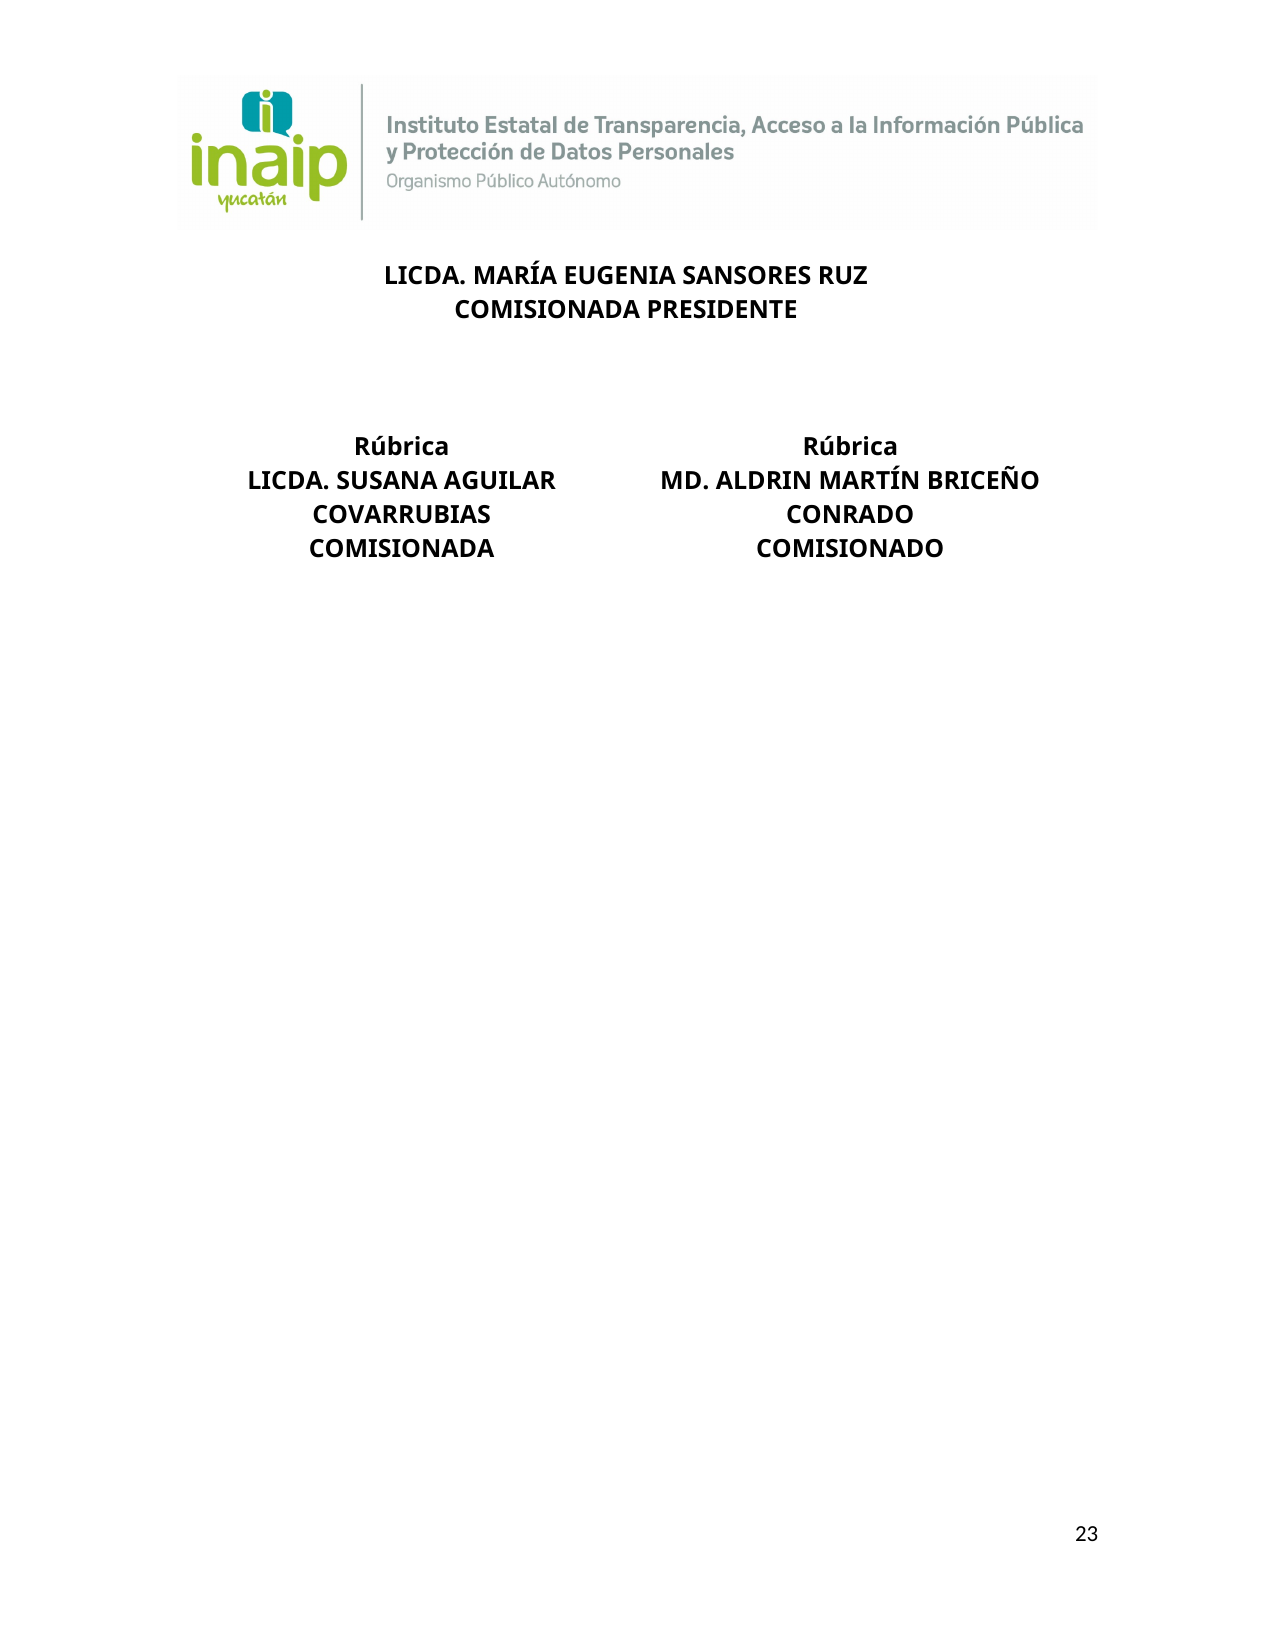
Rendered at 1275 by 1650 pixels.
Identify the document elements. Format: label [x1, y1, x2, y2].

picture [177, 75, 1098, 230]
table_header [166, 258, 1086, 564]
